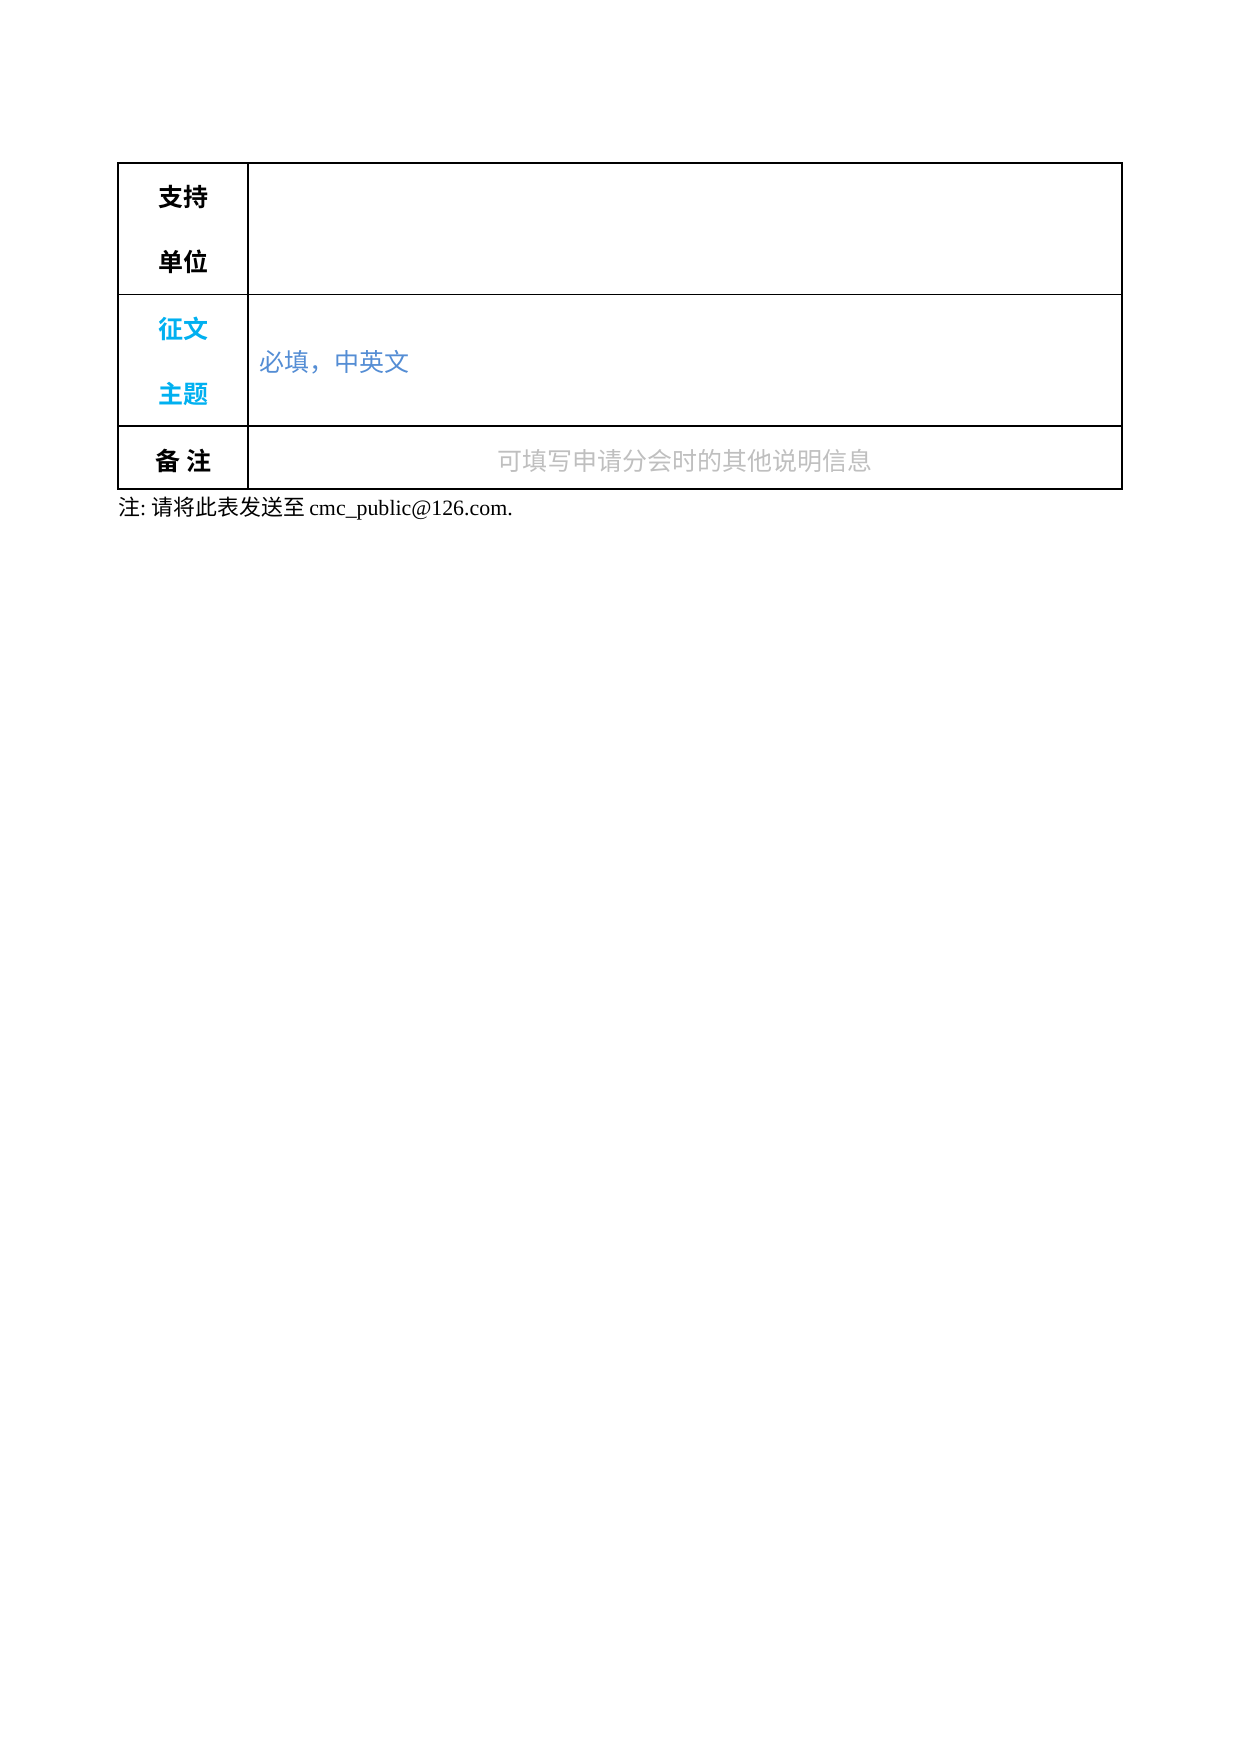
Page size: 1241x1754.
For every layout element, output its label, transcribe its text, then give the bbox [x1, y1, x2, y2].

table_cell 备 注 [119, 427, 247, 488]
table_cell 支持 单位 [119, 164, 247, 293]
table_cell 必填，中英文 [249, 295, 1121, 425]
text 注: 请将此表发送至cmc_public@126.com. [118, 490, 1122, 522]
table_cell 征文 主题 [119, 295, 247, 425]
table_cell [249, 164, 1121, 293]
table_cell 可填写申请分会时的其他说明信息 [249, 427, 1121, 488]
